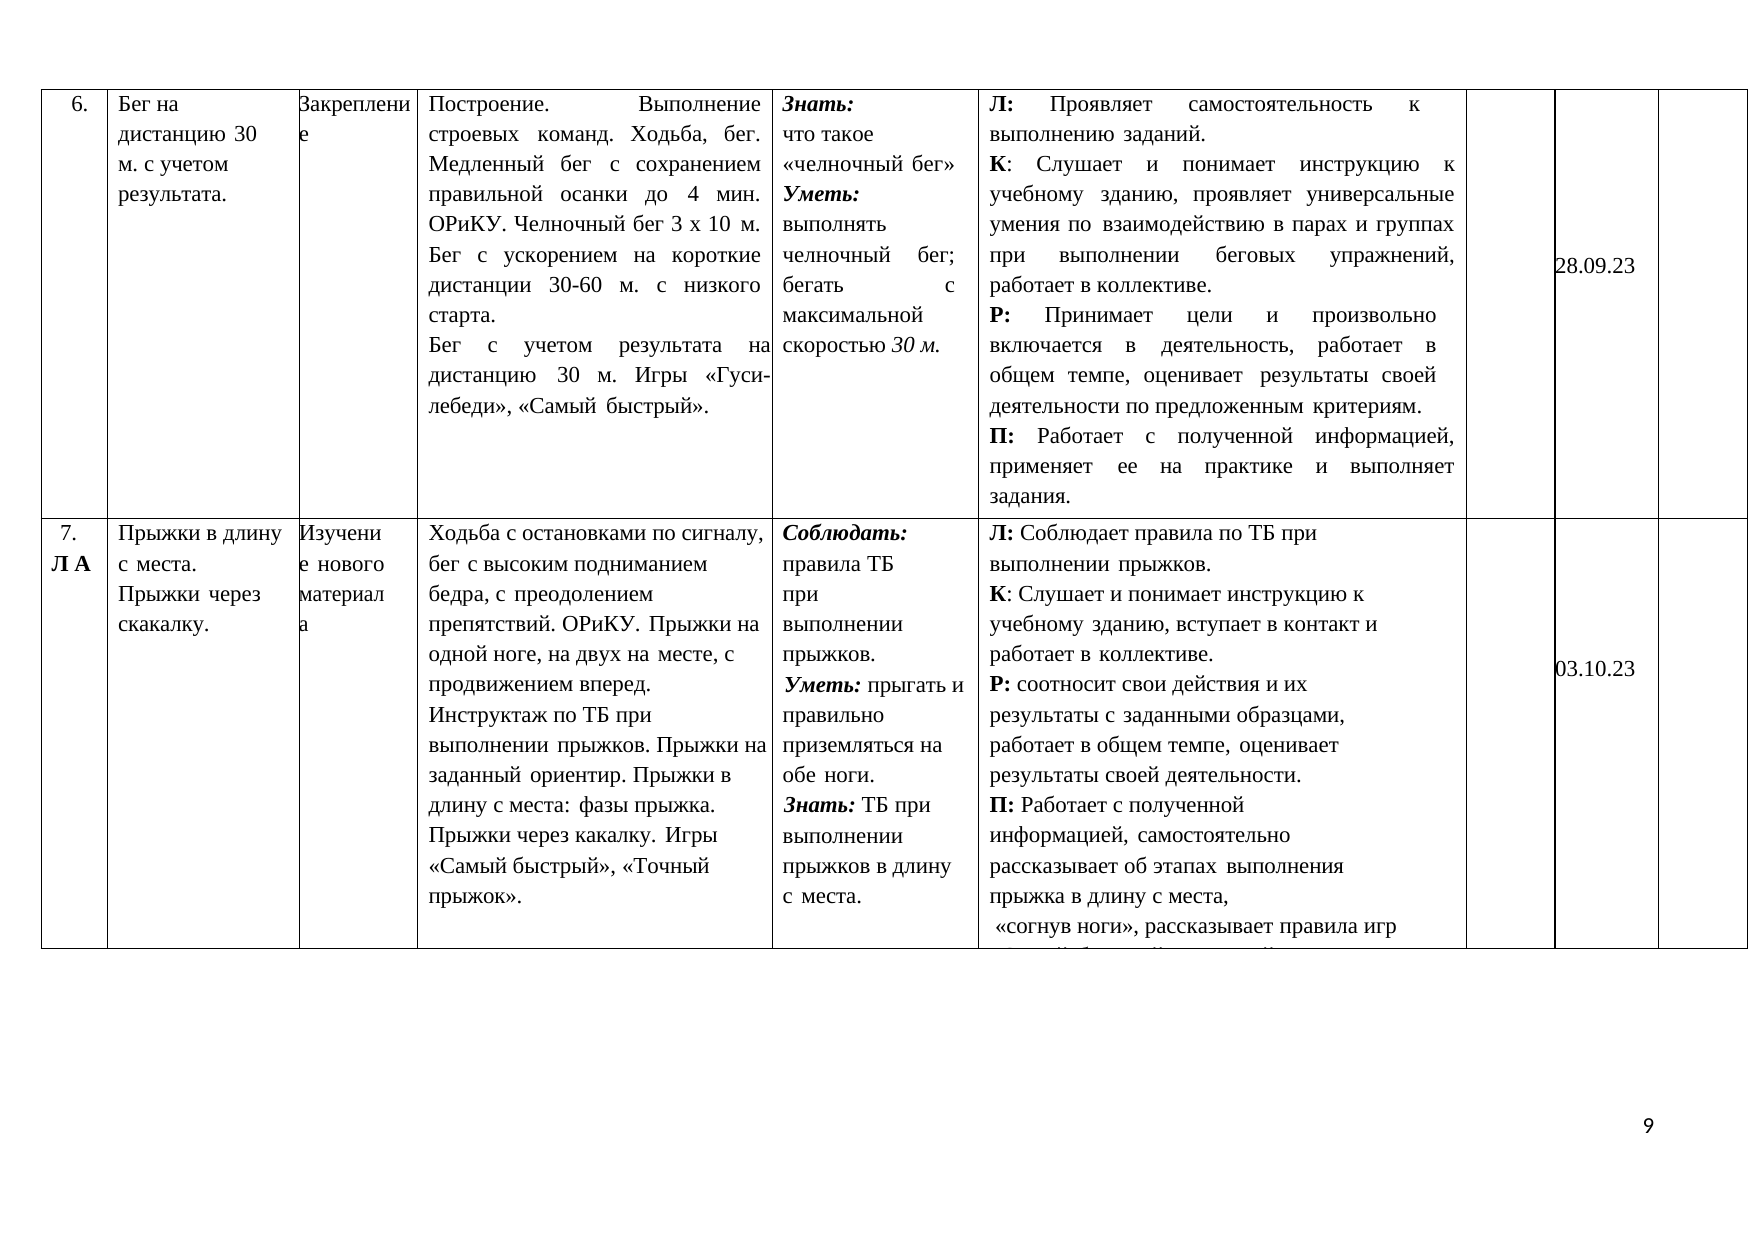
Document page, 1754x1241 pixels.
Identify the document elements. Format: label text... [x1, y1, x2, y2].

table_cell Бег на дистанцию 30 м. с учетом результата. [108, 90, 299, 518]
table_cell Прыжки в длину с места. Прыжки через скакалку. [108, 519, 299, 948]
table_cell [1467, 90, 1554, 518]
table_cell 03.10.23 [1556, 519, 1658, 948]
table_cell [1659, 90, 1747, 518]
table_cell [1467, 519, 1554, 948]
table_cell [773, 90, 978, 518]
table_cell [1659, 519, 1747, 948]
table_cell Изучение нового материала [300, 519, 417, 948]
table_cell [773, 519, 978, 948]
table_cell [418, 519, 772, 948]
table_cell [979, 519, 1466, 948]
table_cell Закрепление [300, 90, 417, 518]
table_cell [979, 90, 1466, 518]
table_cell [418, 90, 772, 518]
table_cell 28.09.23 [1556, 90, 1658, 518]
table_cell 7. Л А [42, 519, 107, 948]
table_cell 6. [42, 90, 107, 518]
